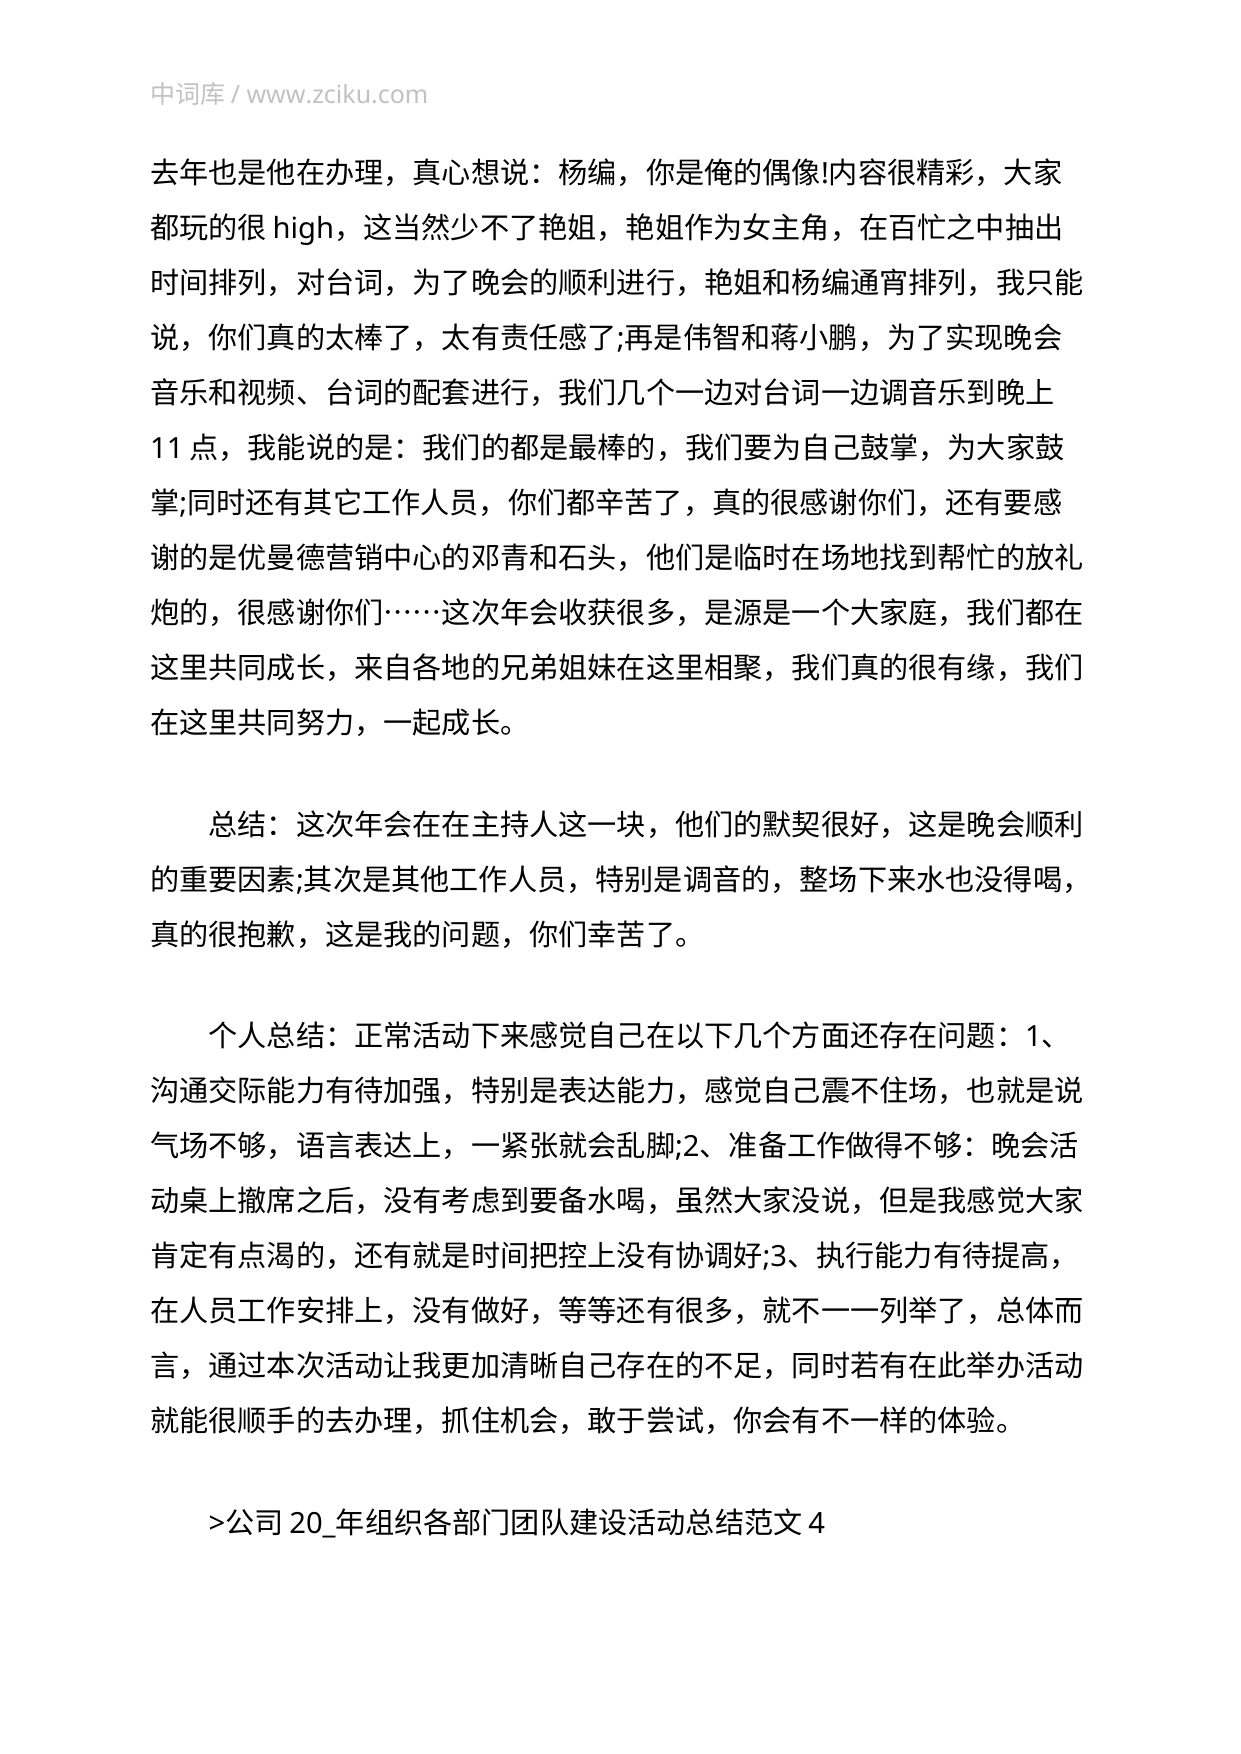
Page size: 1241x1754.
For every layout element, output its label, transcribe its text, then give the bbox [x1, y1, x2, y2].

text 个人总结：正常活动下来感觉自己在以下几个方面还存在问题：1、沟通交际能力有待加强，特别是表达能力，感觉自己震不住场，也就是说气场不够，语言表达上，一紧张就会乱脚;2、准备工作做得不够：晚会活动桌上撤席之后，没有考虑到要备水喝，虽然大家没说，但是我感觉大家肯定有点渴的，还有就是时间把控上没有协调好;3、执行能力有待提高，在人员工作安排上，没有做好，等等还有很多，就不一一列举了，总体而言，通过本次活动让我更加清晰自己存在的不足，同时若有在此举办活动就能很顺手的去办理，抓住机会，敢于尝试，你会有不一样的体验。 [150, 1013, 1090, 1440]
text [150, 150, 1090, 742]
text >公司20_年组织各部门团队建设活动总结范文4 [150, 1499, 1090, 1542]
text 总结：这次年会在在主持人这一块，他们的默契很好，这是晚会顺利的重要因素;其次是其他工作人员，特别是调音的，整场下来水也没得喝，真的很抱歉，这是我的问题，你们幸苦了。 [150, 801, 1090, 953]
